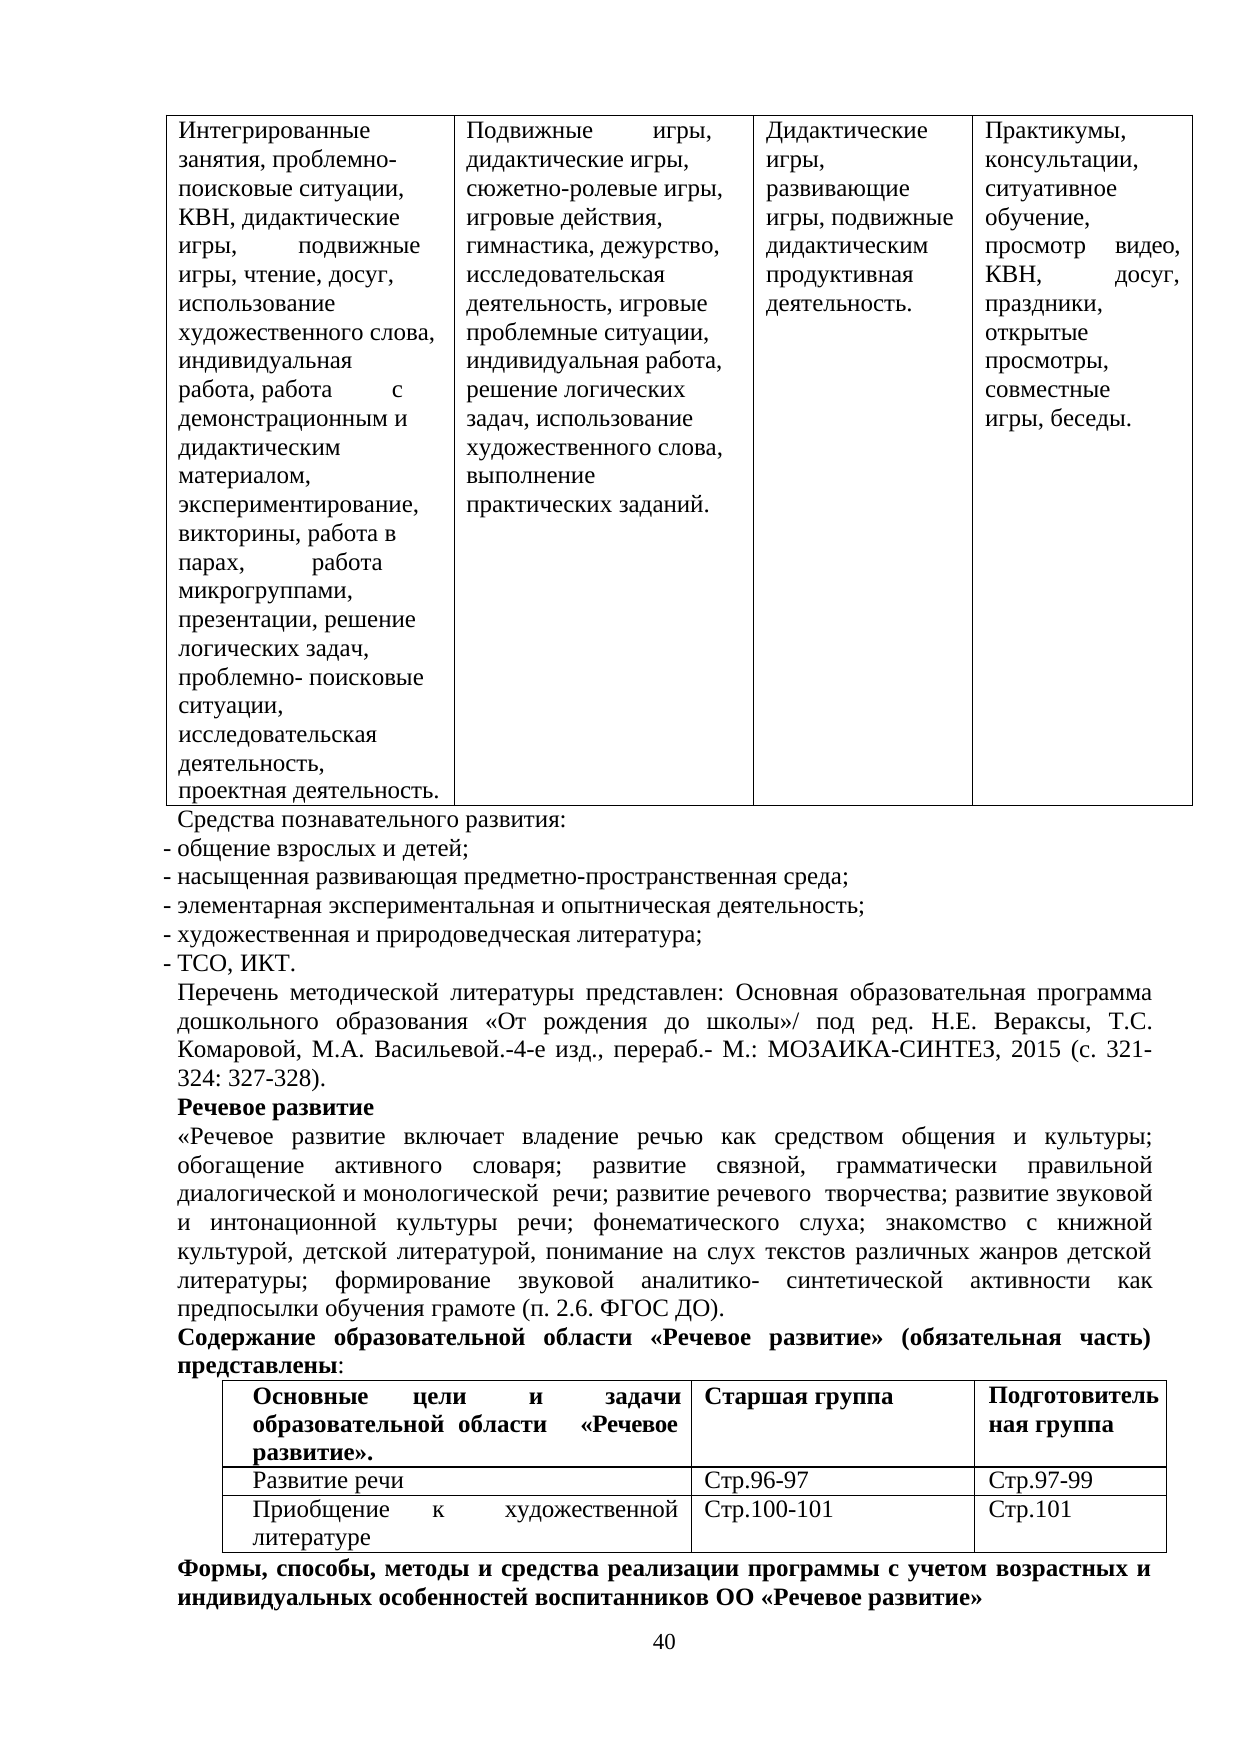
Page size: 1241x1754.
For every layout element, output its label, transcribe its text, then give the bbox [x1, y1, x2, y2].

subtitle Речевое развитие [177, 1092, 1226, 1121]
table_cell Стр.96-97 [692, 1468, 974, 1495]
text Перечень методической литературы представлен: Основная образовательная программа дошкольного образования «От рождения до школы»/ под ред. Н.Е. Вераксы, Т.С. Комаровой, М.А. Васильевой.-4-е изд., перераб.- М.: МОЗАИКА-СИНТЕЗ, 2015 (с. 321- 324: 327-328). [177, 977, 1153, 1092]
text «Речевое развитие включает владение речью как средством общения и культуры; обогащение активного словаря; развитие связной, грамматически правильной диалогической и монологической речи; развитие речевого творчества; развитие звуковой и интонационной культуры речи; фонематического слуха; знакомство с книжной культурой, детской литературой, понимание на слух текстов различных жанров детской литературы; формирование звуковой аналитико- синтетической активности как предпосылки обучения грамоте (п. 2.6. ФГОС ДО). [177, 1121, 1153, 1322]
table_cell Развитие речи [223, 1468, 691, 1495]
table_cell Стр.97-99 [975, 1468, 1166, 1495]
text Средства познавательного развития: [177, 806, 1226, 833]
list ТСО, ИКТ. [163, 948, 1226, 977]
table_cell Приобщение к художественной литературе [223, 1496, 691, 1552]
list общение взрослых и детей; [163, 833, 1226, 862]
table_header Дидактические игры, развивающие игры, подвижные дидактическим продуктивная деятельность. [754, 116, 972, 805]
table_header Подготовитель ная группа [975, 1381, 1166, 1466]
table_cell Стр.100-101 [692, 1496, 974, 1552]
table_cell Стр.101 [975, 1496, 1166, 1552]
subtitle Содержание образовательной области «Речевое развитие» (обязательная часть) представлены: [177, 1324, 1151, 1379]
table_header Основные цели и задачи образовательной области «Речевое развитие». [223, 1381, 691, 1466]
list художественная и природоведческая литература; [163, 919, 1226, 948]
table_header Интегрированные занятия, проблемно- поисковые ситуации, КВН, дидактические игры, подвижные игры, чтение, досуг, использование художественного слова, индивидуальная работа, работа с демонстрационным и дидактическим материалом, экспериментирование, викторины, работа в парах, работа микрогруппами, презентации, решение логических задач, проблемно- поисковые ситуации, исследовательская деятельность, проектная деятельность. [167, 116, 454, 805]
list элементарная экспериментальная и опытническая деятельность; [163, 891, 1226, 919]
table_header Практикумы, консультации, ситуативное обучение, просмотр видео, КВН, досуг, праздники, открытые просмотры, совместные игры, беседы. [973, 116, 1192, 805]
text Формы, способы, методы и средства реализации программы с учетом возрастных и индивидуальных особенностей воспитанников ОО «Речевое развитие» [177, 1553, 1152, 1611]
list насыщенная развивающая предметно-пространственная среда; [163, 862, 1226, 891]
table_header Старшая группа [692, 1381, 974, 1466]
table_header Подвижные игры, дидактические игры, сюжетно-ролевые игры, игровые действия, гимнастика, дежурство, исследовательская деятельность, игровые проблемные ситуации, индивидуальная работа, решение логических задач, использование художественного слова, выполнение практических заданий. [455, 116, 753, 805]
